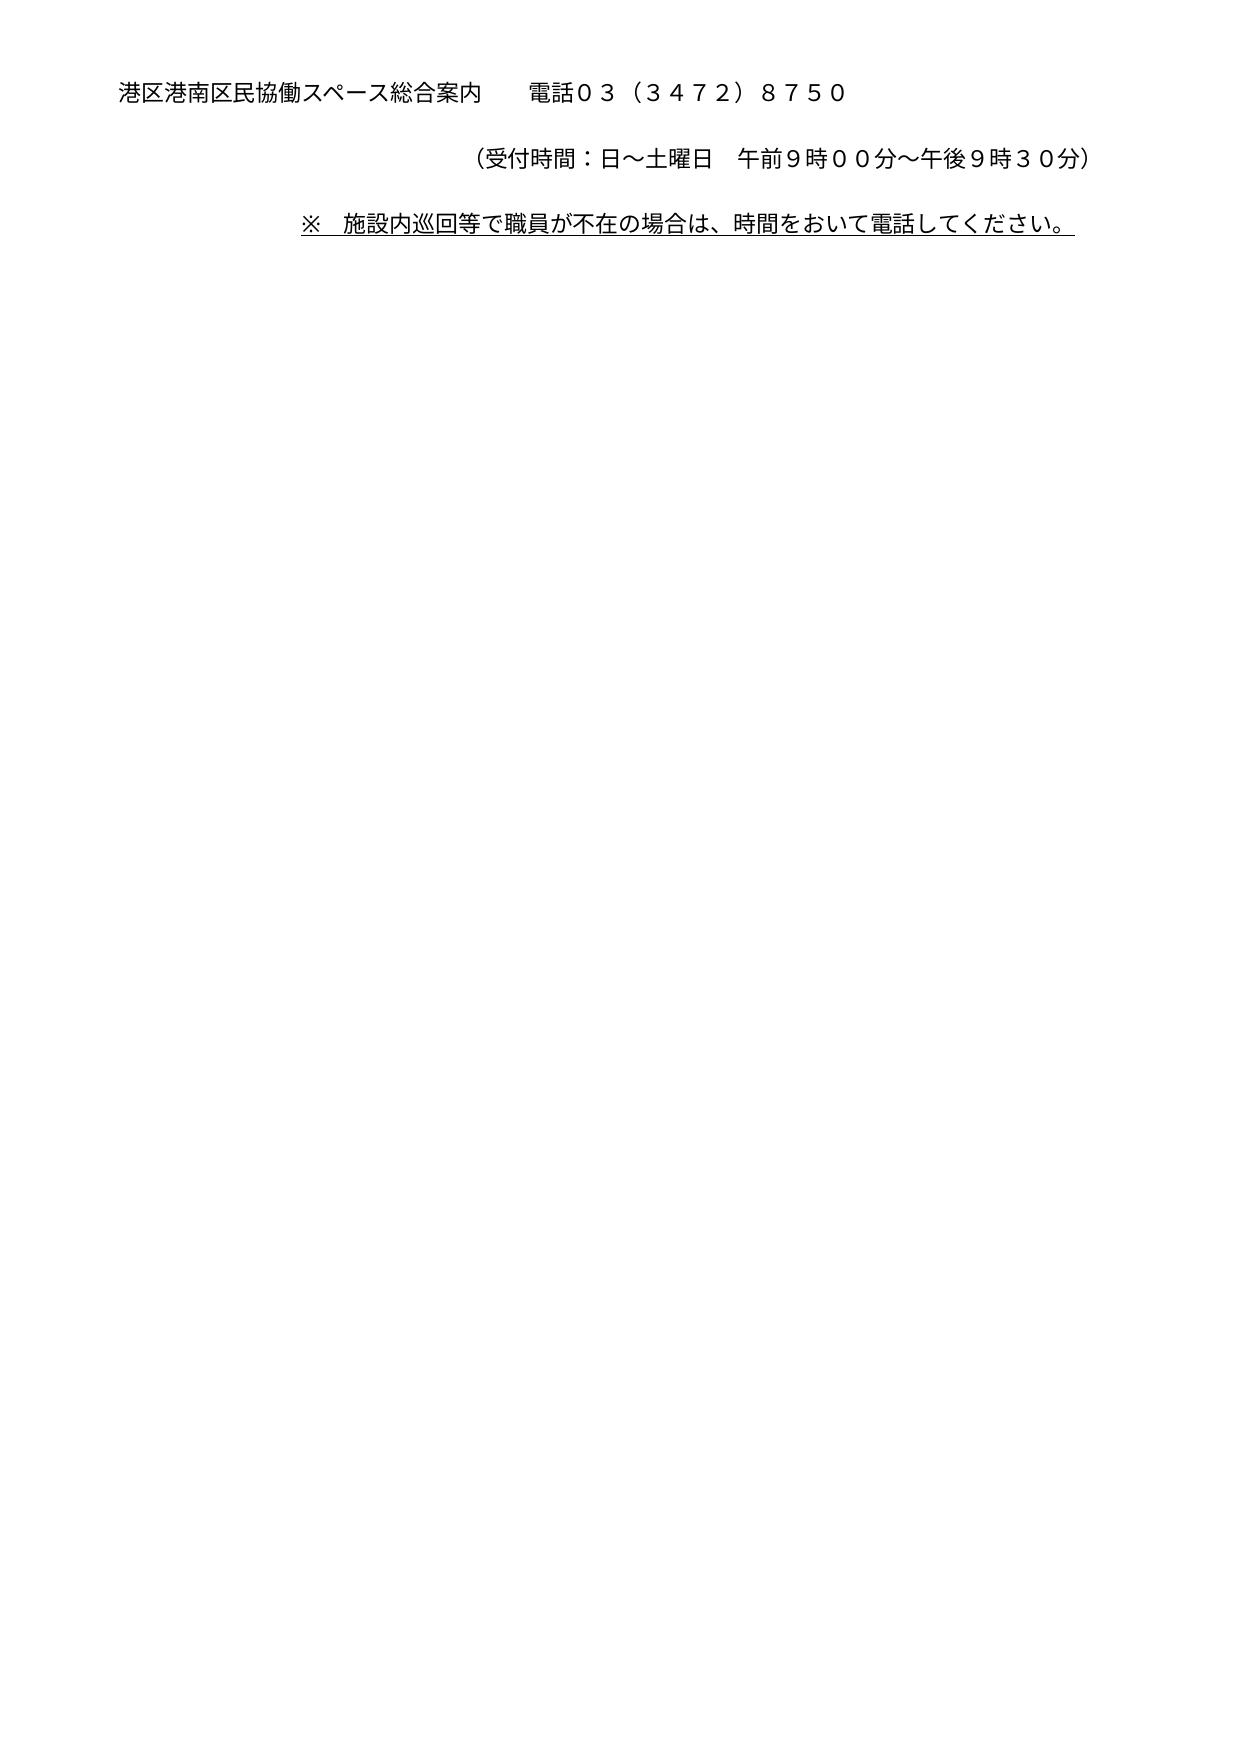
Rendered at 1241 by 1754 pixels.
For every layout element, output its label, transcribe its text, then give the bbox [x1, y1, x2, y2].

text 港区港南区民協働スペース総合案内 電話０３（３４７２）８７５０ [118, 59, 1122, 125]
text ※ 施設内巡回等で職員が不在の場合は、時間をおいて電話してください。 [118, 190, 1122, 256]
text （受付時間：日～土曜日 午前９時００分～午後９時３０分） [118, 125, 1122, 190]
